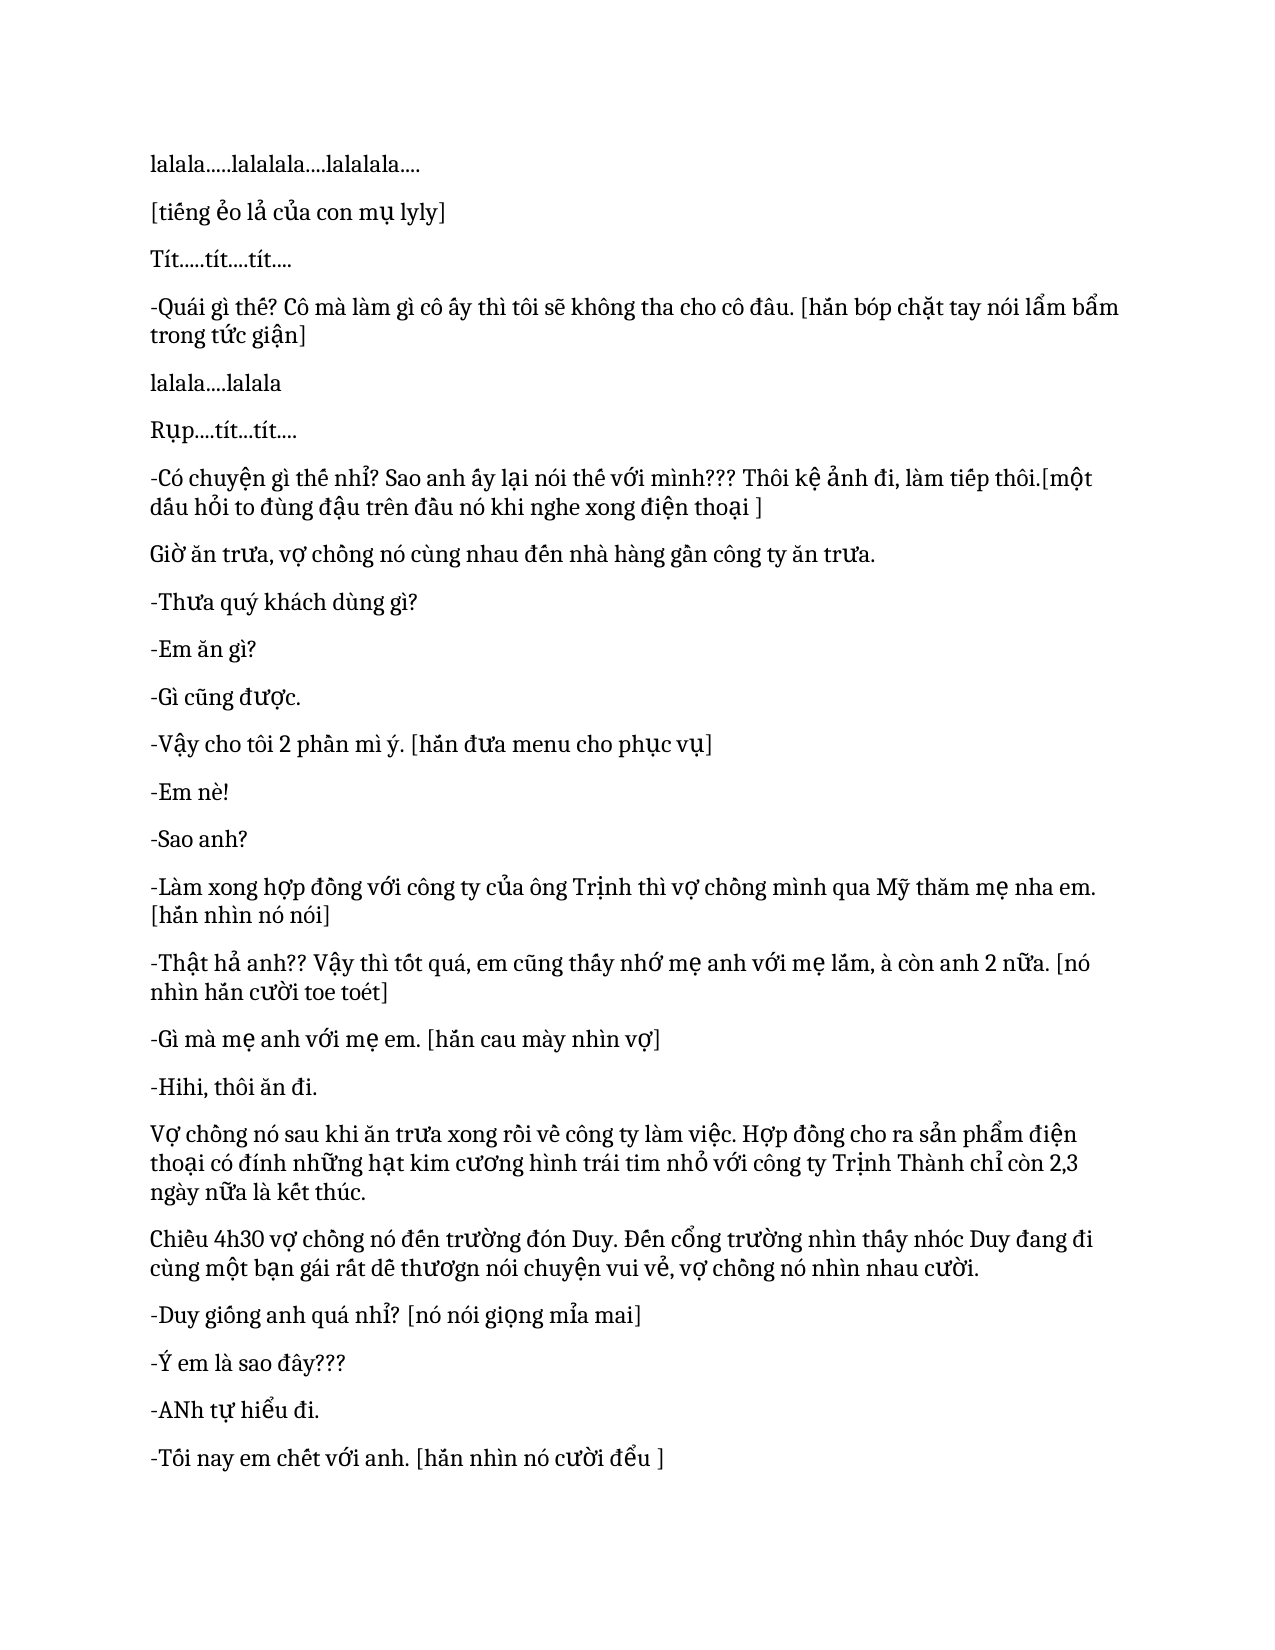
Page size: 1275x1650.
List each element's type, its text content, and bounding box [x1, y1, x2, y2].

text Tít.....tít....tít.... [150, 245, 1125, 274]
text Rụp....tít...tít.... [150, 416, 1125, 445]
text -Gì mà mẹ anh với mẹ em. [hắn cau mày nhìn vợ] [150, 1025, 1125, 1054]
text -Hihi, thôi ăn đi. [150, 1072, 1125, 1101]
text -Có chuyện gì thế nhỉ? Sao anh ấy lại nói thế với mình??? Thôi kệ ảnh đi, làm tiếp thôi.[một dấu hỏi to đùng đậu trên đầu nó khi nghe xong điện thoại ] [150, 464, 1125, 521]
text -Làm xong hợp đồng với công ty của ông Trịnh thì vợ chồng mình qua Mỹ thăm mẹ nha em. [hắn nhìn nó nói] [150, 872, 1125, 930]
text lalala....lalala [150, 369, 1125, 397]
text Chiều 4h30 vợ chồng nó đến trường đón Duy. Đến cổng trường nhìn thấy nhóc Duy đang đi cùng một bạn gái rất dễ thươgn nói chuyện vui vẻ, vợ chồng nó nhìn nhau cười. [150, 1225, 1125, 1282]
text -Em ăn gì? [150, 635, 1125, 664]
text -Thưa quý khách dùng gì? [150, 587, 1125, 616]
text -Vậy cho tôi 2 phần mì ý. [hắn đưa menu cho phục vụ] [150, 730, 1125, 759]
text -Em nè! [150, 777, 1125, 806]
text -Thật hả anh?? Vậy thì tốt quá, em cũng thấy nhớ mẹ anh với mẹ lắm, à còn anh 2 nữa. [nó nhìn hắn cười toe toét] [150, 949, 1125, 1006]
text -Ý em là sao đây??? [150, 1349, 1125, 1377]
text -Sao anh? [150, 825, 1125, 854]
text -Duy giống anh quá nhỉ? [nó nói giọng mỉa mai] [150, 1301, 1125, 1330]
text -Quái gì thế? Cô mà làm gì cô ấy thì tôi sẽ không tha cho cô đâu. [hắn bóp chặt tay nói lẩm bẩm trong tức giận] [150, 292, 1125, 350]
text -Gì cũng được. [150, 682, 1125, 711]
text Giờ ăn trưa, vợ chồng nó cùng nhau đến nhà hàng gần công ty ăn trưa. [150, 540, 1125, 569]
text -ANh tự hiểu đi. [150, 1396, 1125, 1425]
text -Tối nay em chết với anh. [hắn nhìn nó cười đểu ] [150, 1444, 1125, 1472]
text lalala.....lalalala....lalalala.... [150, 150, 1125, 179]
text [tiếng ẻo lả của con mụ lyly] [150, 197, 1125, 226]
text Vợ chồng nó sau khi ăn trưa xong rồi về công ty làm việc. Hợp đồng cho ra sản phẩm điện thoại có đính những hạt kim cương hình trái tim nhỏ với công ty Trịnh Thành chỉ còn 2,3 ngày nữa là kết thúc. [150, 1120, 1125, 1206]
